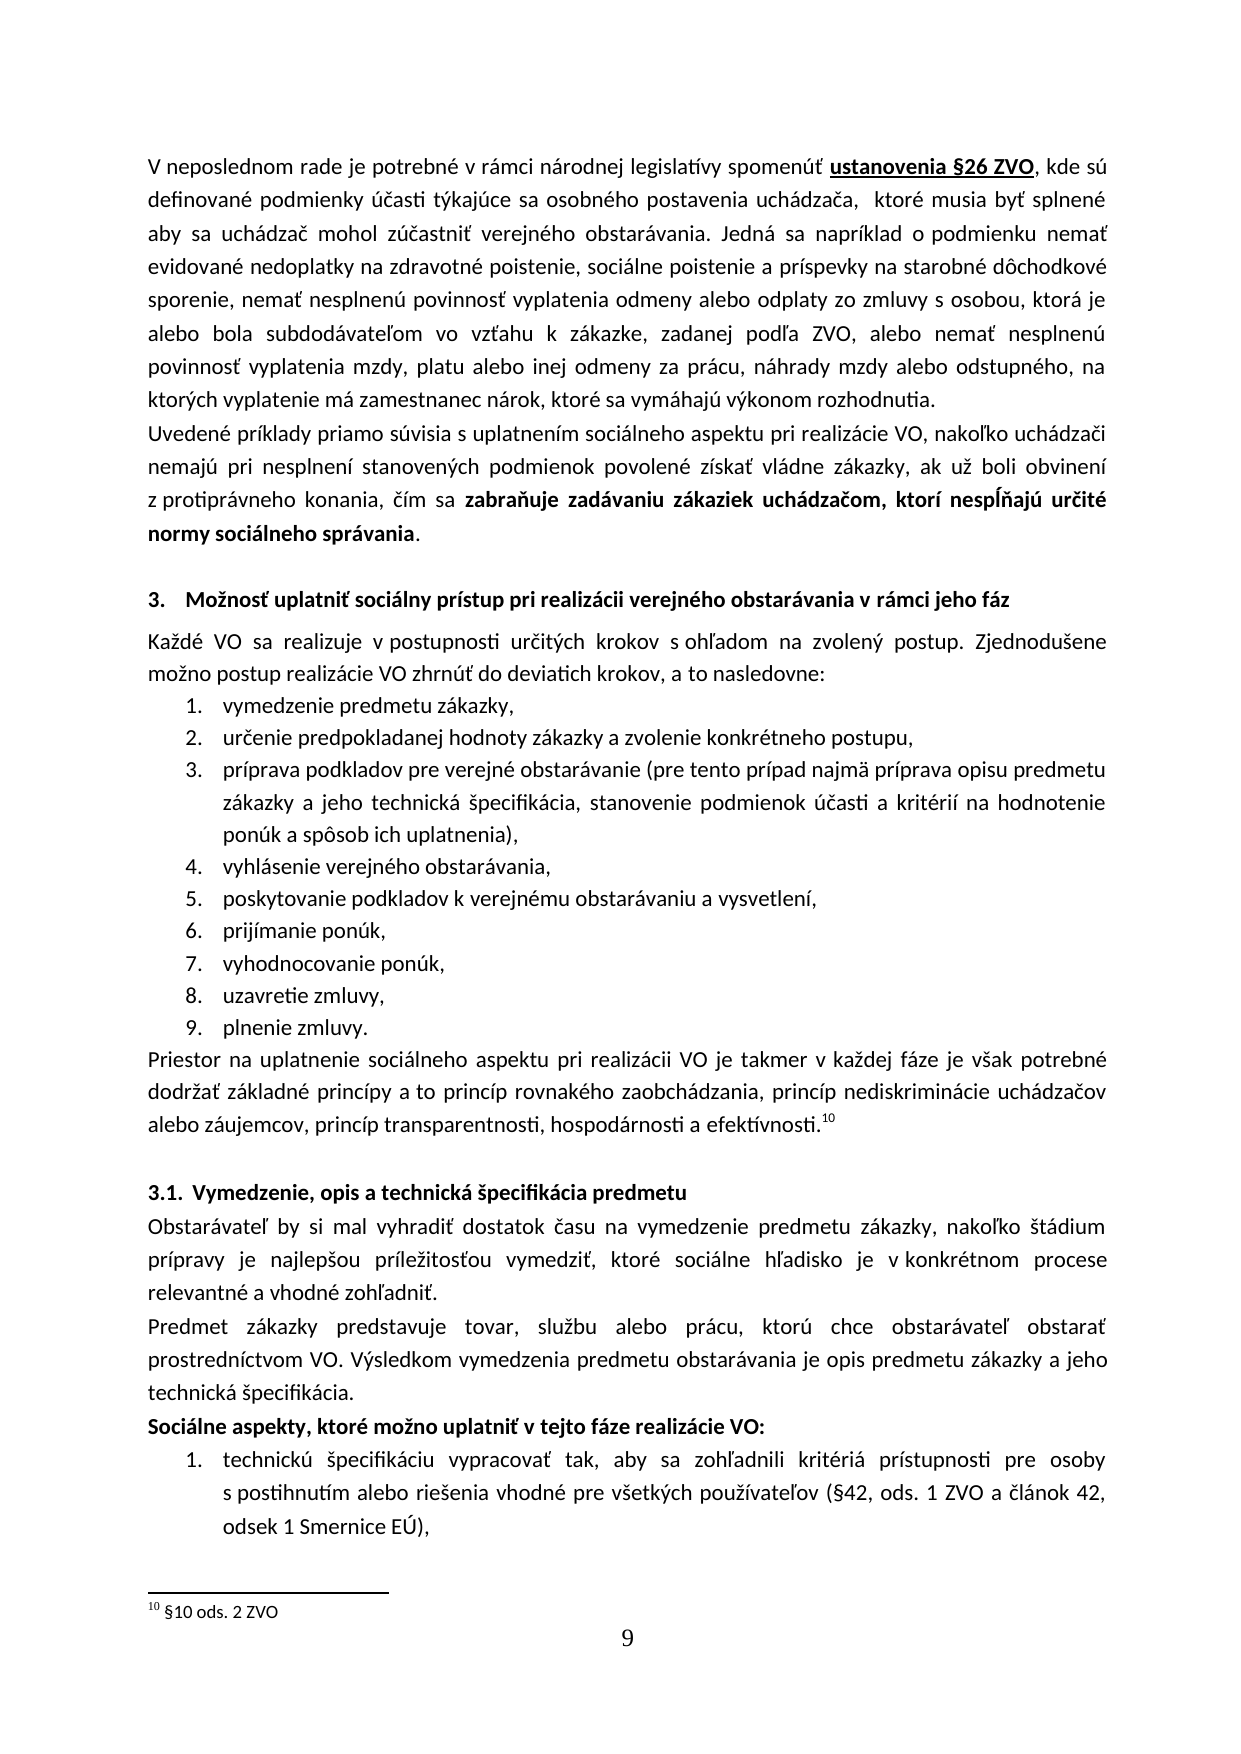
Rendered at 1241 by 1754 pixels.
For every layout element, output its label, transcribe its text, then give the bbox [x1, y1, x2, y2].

list vyhodnocovanie ponúk, [185, 949, 1107, 977]
list vymedzenie predmetu zákazky, [185, 691, 1107, 719]
subtitle Možnosť uplatniť sociálny prístup pri realizácii verejného obstarávania v rámci jeho fáz [148, 581, 1107, 614]
list určenie predpokladanej hodnoty zákazky a zvolenie konkrétneho postupu, [185, 723, 1107, 751]
list poskytovanie podkladov k verejnému obstarávaniu a vysvetlení, [185, 884, 1107, 912]
list prijímanie ponúk, [185, 917, 1107, 944]
text Uvedené príklady priamo súvisia s uplatnením sociálneho aspektu pri realizácie VO, nakoľko uchádzači nemajú pri nesplnení stanovených podmienok povolené získať vládne zákazky, ak už boli obvinení z protiprávneho konania, čím sa zabraňuje zadávaniu zákaziek uchádzačom, ktorí nespĺňajú určité normy sociálneho správania. [148, 414, 1107, 548]
text Sociálne aspekty, ktoré možno uplatniť v tejto fáze realizácie VO: [148, 1407, 1107, 1441]
text Obstarávateľ by si mal vyhradiť dostatok času na vymedzenie predmetu zákazky, nakoľko štádium prípravy je najlepšou príležitosťou vymedziť, ktoré sociálne hľadisko je v konkrétnom procese relevantné a vhodné zohľadniť. [148, 1207, 1107, 1307]
subtitle Vymedzenie, opis a technická špecifikácia predmetu [148, 1174, 1107, 1207]
text Priestor na uplatnenie sociálneho aspektu pri realizácii VO je takmer v každej fáze je však potrebné dodržať základné princípy a to princíp rovnakého zaobchádzania, princíp nediskriminácie uchádzačov alebo záujemcov, princíp transparentnosti, hospodárnosti a efektívnosti. [148, 1045, 1107, 1138]
list vyhlásenie verejného obstarávania, [185, 852, 1107, 880]
text Každé VO sa realizuje v postupnosti určitých krokov s ohľadom na zvolený postup. Zjednodušene možno postup realizácie VO zhrnúť do deviatich krokov, a to nasledovne: [148, 627, 1107, 687]
list príprava podkladov pre verejné obstarávanie (pre tento prípad najmä príprava opisu predmetu zákazky a jeho technická špecifikácia, stanovenie podmienok účasti a kritérií na hodnotenie ponúk a spôsob ich uplatnenia), [185, 756, 1107, 848]
list plnenie zmluvy. [185, 1013, 1107, 1041]
text V neposlednom rade je potrebné v rámci národnej legislatívy spomenúť ustanovenia §26 ZVO, kde sú definované podmienky účasti týkajúce sa osobného postavenia uchádzača, ktoré musia byť splnené aby sa uchádzač mohol zúčastniť verejného obstarávania. Jedná sa napríklad o podmienku nemať evidované nedoplatky na zdravotné poistenie, sociálne poistenie a príspevky na starobné dôchodkové sporenie, nemať nesplnenú povinnosť vyplatenia odmeny alebo odplaty zo zmluvy s osobou, ktorá je alebo bola subdodávateľom vo vzťahu k zákazke, zadanej podľa ZVO, alebo nemať nesplnenú povinnosť vyplatenia mzdy, platu alebo inej odmeny za prácu, náhrady mzdy alebo odstupného, na ktorých vyplatenie má zamestnanec nárok, ktoré sa vymáhajú výkonom rozhodnutia. [148, 148, 1107, 414]
list technickú špecifikáciu vypracovať tak, aby sa zohľadnili kritériá prístupnosti pre osoby s postihnutím alebo riešenia vhodné pre všetkých používateľov (§42, ods. 1 ZVO a článok 42, odsek 1 Smernice EÚ), [185, 1441, 1107, 1541]
text Predmet zákazky predstavuje tovar, službu alebo prácu, ktorú chce obstarávateľ obstarať prostredníctvom VO. Výsledkom vymedzenia predmetu obstarávania je opis predmetu zákazky a jeho technická špecifikácia. [148, 1307, 1107, 1407]
list uzavretie zmluvy, [185, 981, 1107, 1009]
